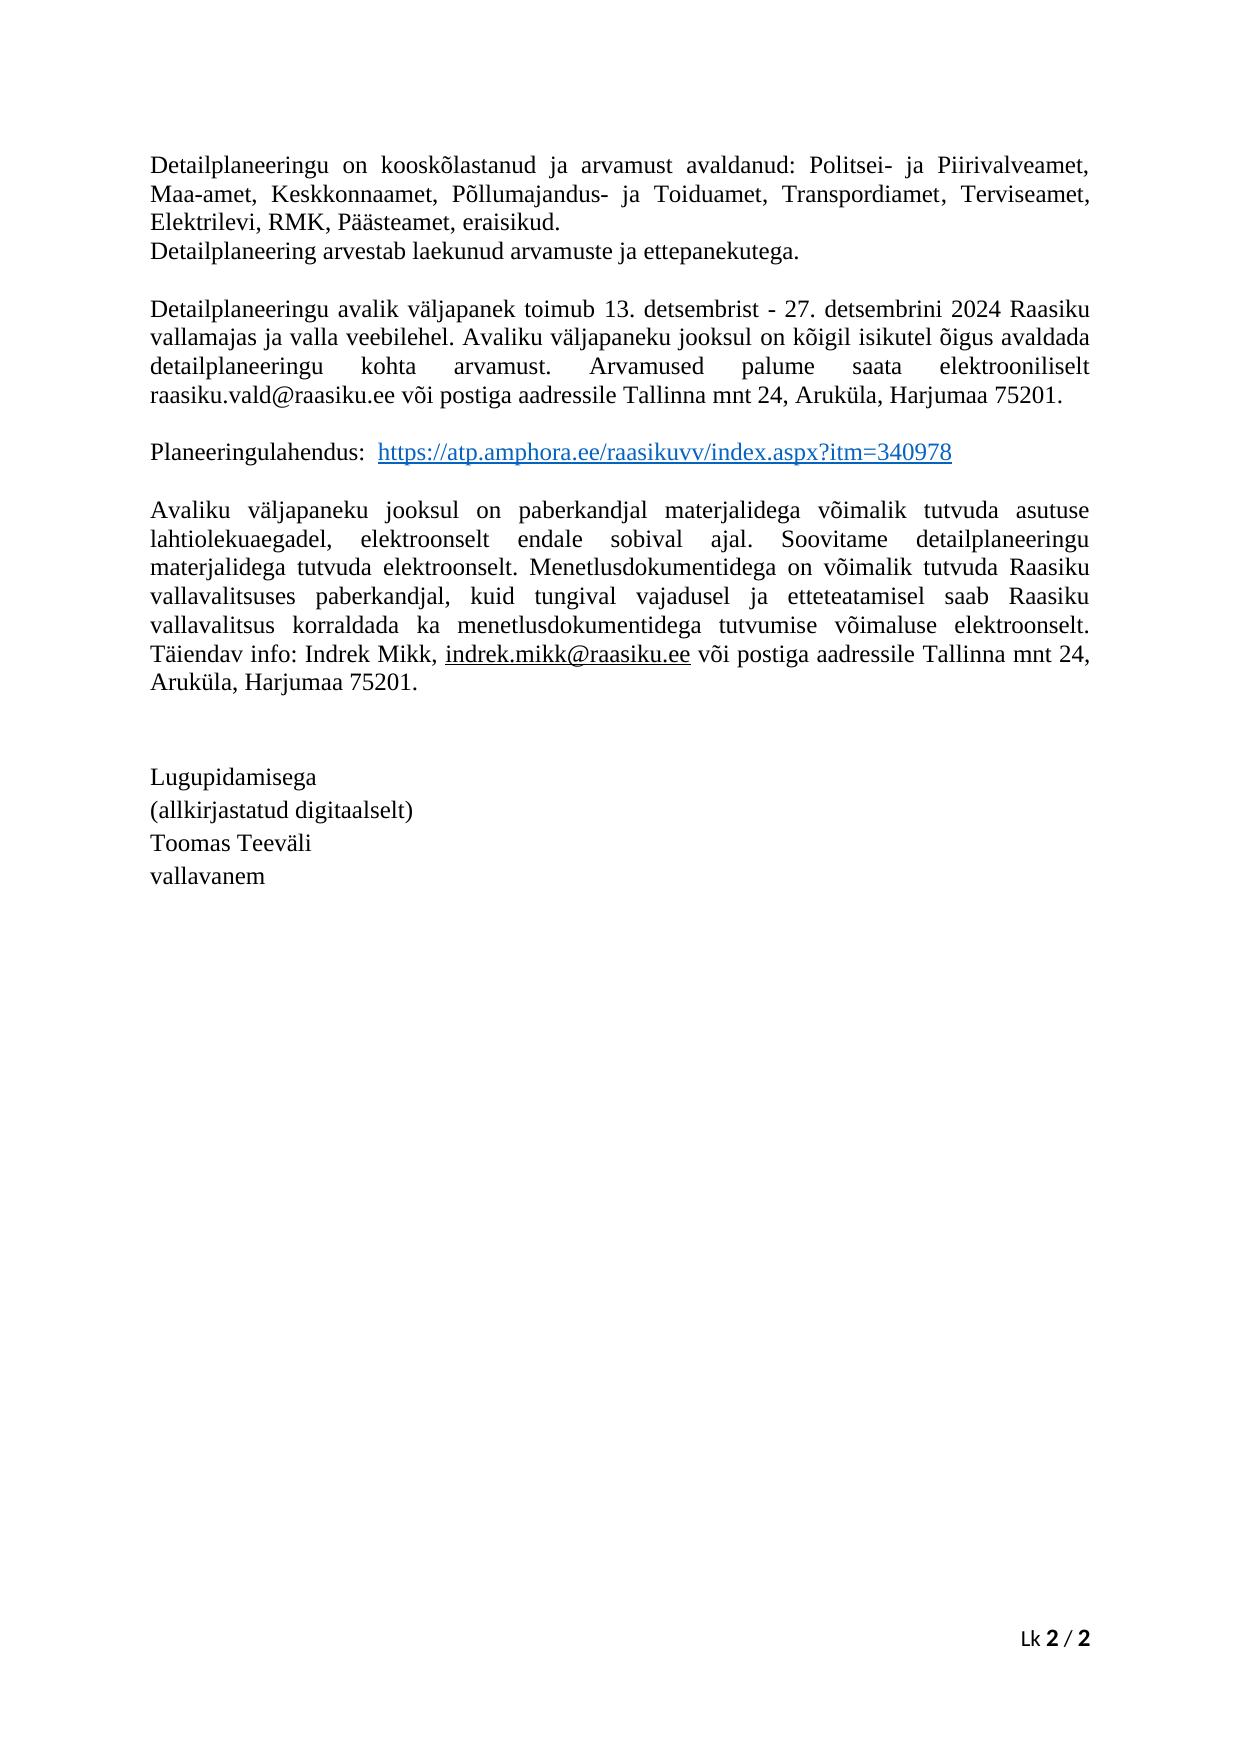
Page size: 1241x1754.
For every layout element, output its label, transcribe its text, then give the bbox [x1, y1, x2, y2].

text (allkirjastatud digitaalselt) [150, 795, 1090, 824]
text Detailplaneeringu on kooskõlastanud ja arvamust avaldanud: Politsei- ja Piirivalveamet, Maa-amet, Keskkonnaamet, Põllumajandus- ja Toiduamet, Transpordiamet, Terviseamet, Elektrilevi, RMK, Päästeamet, eraisikud. [150, 150, 1090, 236]
text Planeeringulahendus: https://atp.amphora.ee/raasikuvv/index.aspx?itm=340978 [150, 437, 1090, 466]
text Detailplaneering arvestab laekunud arvamuste ja ettepanekutega. [150, 236, 1090, 265]
text Toomas Teeväli vallavanem [150, 828, 1090, 890]
text Lugupidamisega [150, 762, 1090, 791]
text Detailplaneeringu avalik väljapanek toimub 13. detsembrist - 27. detsembrini 2024 Raasiku vallamajas ja valla veebilehel. Avaliku väljapaneku jooksul on kõigil isikutel õigus avaldada detailplaneeringu kohta arvamust. Arvamused palume saata elektrooniliselt raasiku.vald@raasiku.ee või postiga aadressile Tallinna mnt 24, Aruküla, Harjumaa 75201. [150, 294, 1090, 409]
text Avaliku väljapaneku jooksul on paberkandjal materjalidega võimalik tutvuda asutuse lahtiolekuaegadel, elektroonselt endale sobival ajal. Soovitame detailplaneeringu materjalidega tutvuda elektroonselt. Menetlusdokumentidega on võimalik tutvuda Raasiku vallavalitsuses paberkandjal, kuid tungival vajadusel ja etteteatamisel saab Raasiku vallavalitsus korraldada ka menetlusdokumentidega tutvumise võimaluse elektroonselt. Täiendav info: Indrek Mikk, indrek.mikk@raasiku.ee või postiga aadressile Tallinna mnt 24, Aruküla, Harjumaa 75201. [150, 495, 1090, 696]
